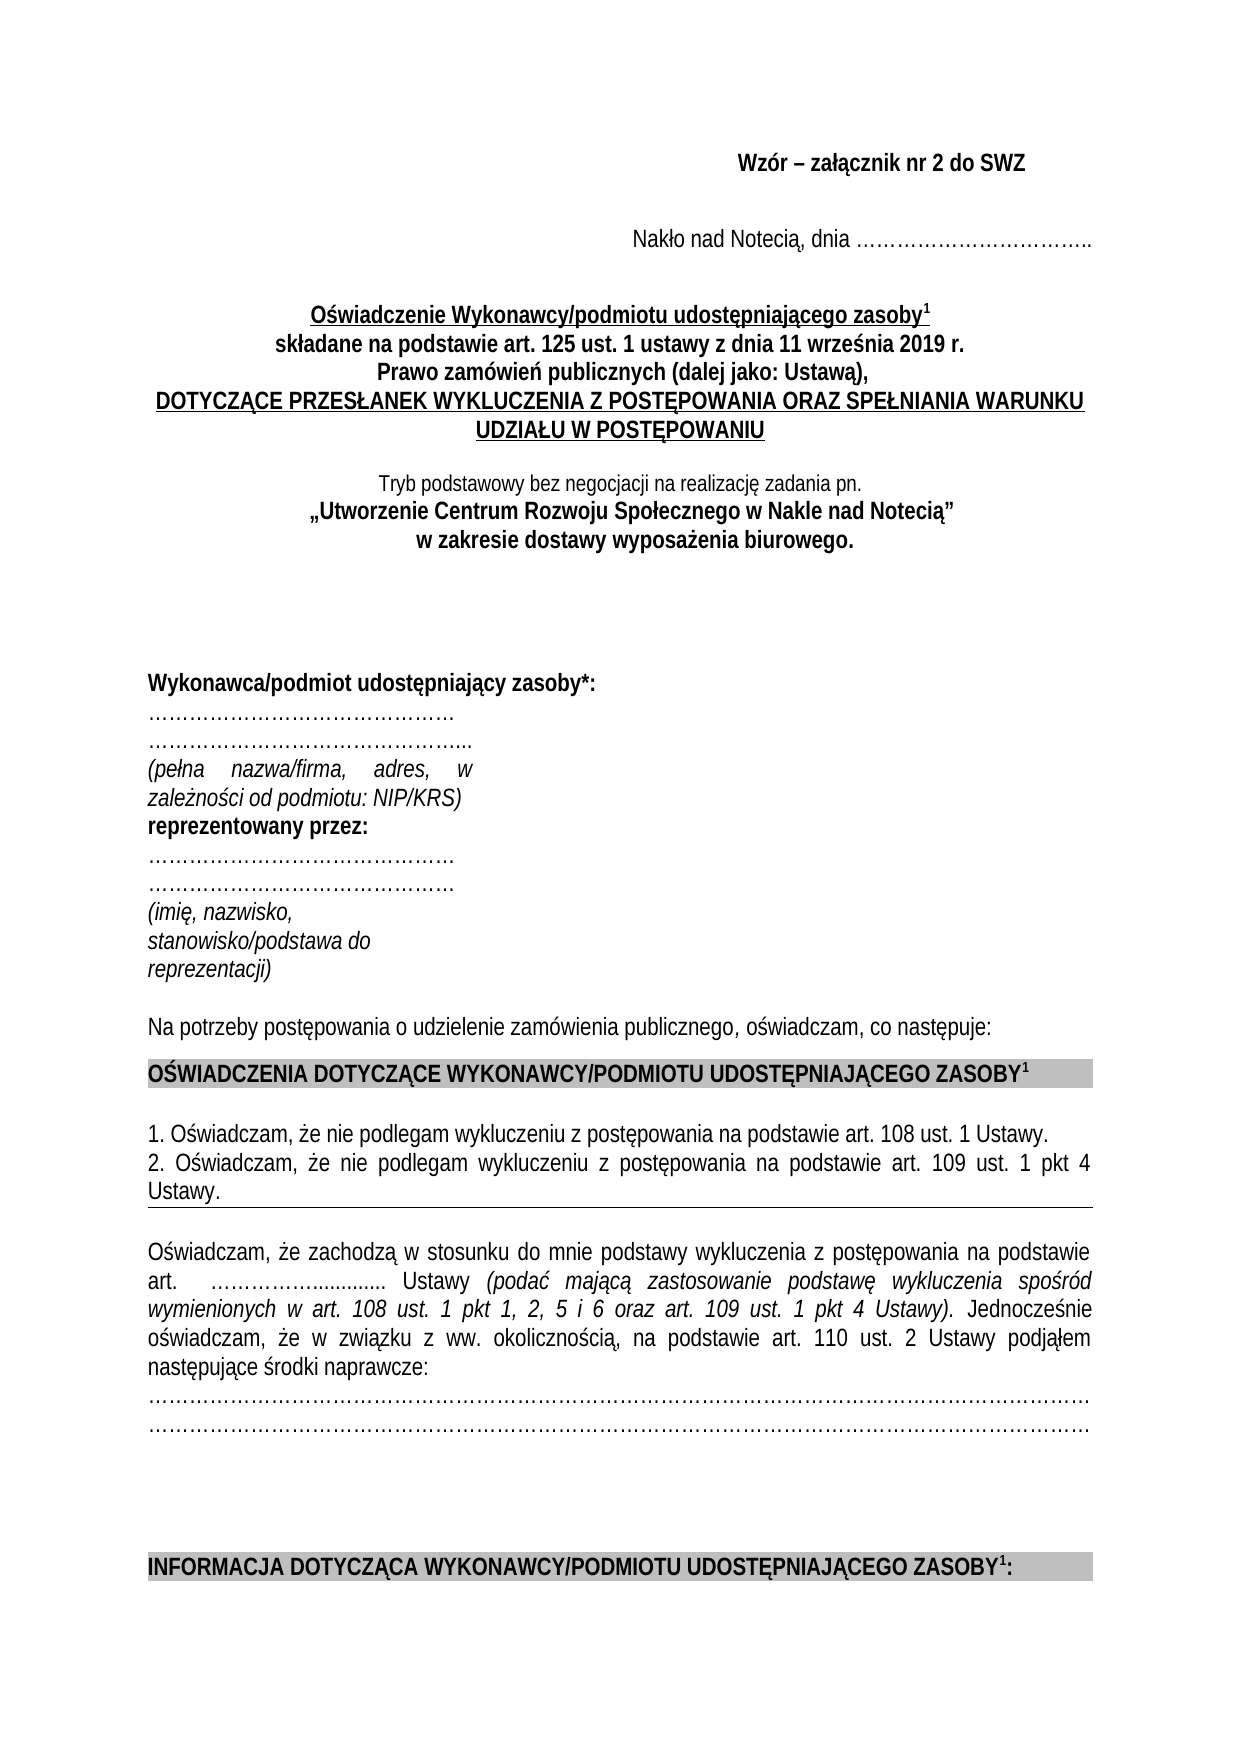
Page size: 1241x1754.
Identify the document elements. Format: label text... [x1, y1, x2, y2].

text 1. Oświadczam, że nie podlegam wykluczeniu z postępowania na podstawie art. 108 ust. 1 Ustawy. [148, 1119, 1093, 1147]
text reprezentowany przez: [148, 811, 1093, 840]
text INFORMACJA DOTYCZĄCA WYKONAWCY/PODMIOTU UDOSTĘPNIAJĄCEGO ZASOBY1: [148, 1552, 1093, 1581]
text składane na podstawie art. 125 ust. 1 ustawy z dnia 11 września 2019 r. [148, 329, 1093, 357]
text Wykonawca/podmiot udostępniający zasoby*: [148, 668, 1093, 697]
text Na potrzeby postępowania o udzielenie zamówienia publicznego, oświadczam, co następuje: [148, 1012, 1093, 1040]
list „Utworzenie Centrum Rozwoju Społecznego w Nakle nad Notecią” w zakresie dostawy wyposażenia biurowego. [177, 496, 1093, 553]
text Wzór – załącznik nr 2 do SWZ [738, 148, 1093, 176]
text (pełna nazwa/firma, adres, w zależności od podmiotu: NIP/KRS) [148, 754, 472, 811]
text ……………………………………………………………………………… [148, 840, 472, 897]
text DOTYCZĄCE PRZESŁANEK WYKLUCZENIA Z POSTĘPOWANIA ORAZ SPEŁNIANIA WARUNKU UDZIAŁU W POSTĘPOWANIU [148, 386, 1093, 443]
text ………………………………………………………………………………... [148, 697, 472, 754]
text Nakło nad Notecią, dnia …………………………….. [148, 224, 1093, 252]
text Prawo zamówień publicznych (dalej jako: Ustawą), [148, 357, 1093, 386]
text Oświadczenie Wykonawcy/podmiotu udostępniającego zasoby1 [148, 300, 1093, 329]
text 2. Oświadczam, że nie podlegam wykluczeniu z postępowania na podstawie art. 109 ust. 1 pkt 4 Ustawy. [148, 1147, 1093, 1207]
text (imię, nazwisko, stanowisko/podstawa do reprezentacji) [148, 897, 472, 983]
text …………………………………………………………………………………………………………………………………………………………………………………………………………………………………………………… [148, 1380, 1093, 1438]
text Oświadczam, że zachodzą w stosunku do mnie podstawy wykluczenia z postępowania na podstawie art. ……………............. Ustawy (podać mającą zastosowanie podstawę wykluczenia spośród wymienionych w art. 108 ust. 1 pkt 1, 2, 5 i 6 oraz art. 109 ust. 1 pkt 4 Ustawy). Jednocześnie oświadczam, że w związku z ww. okolicznością, na podstawie art. 110 ust. 2 Ustawy podjąłem następujące środki naprawcze: [148, 1237, 1093, 1380]
text Tryb podstawowy bez negocjacji na realizację zadania pn. [148, 470, 1093, 496]
text OŚWIADCZENIA DOTYCZĄCE WYKONAWCY/PODMIOTU UDOSTĘPNIAJĄCEGO ZASOBY1 [148, 1059, 1093, 1088]
